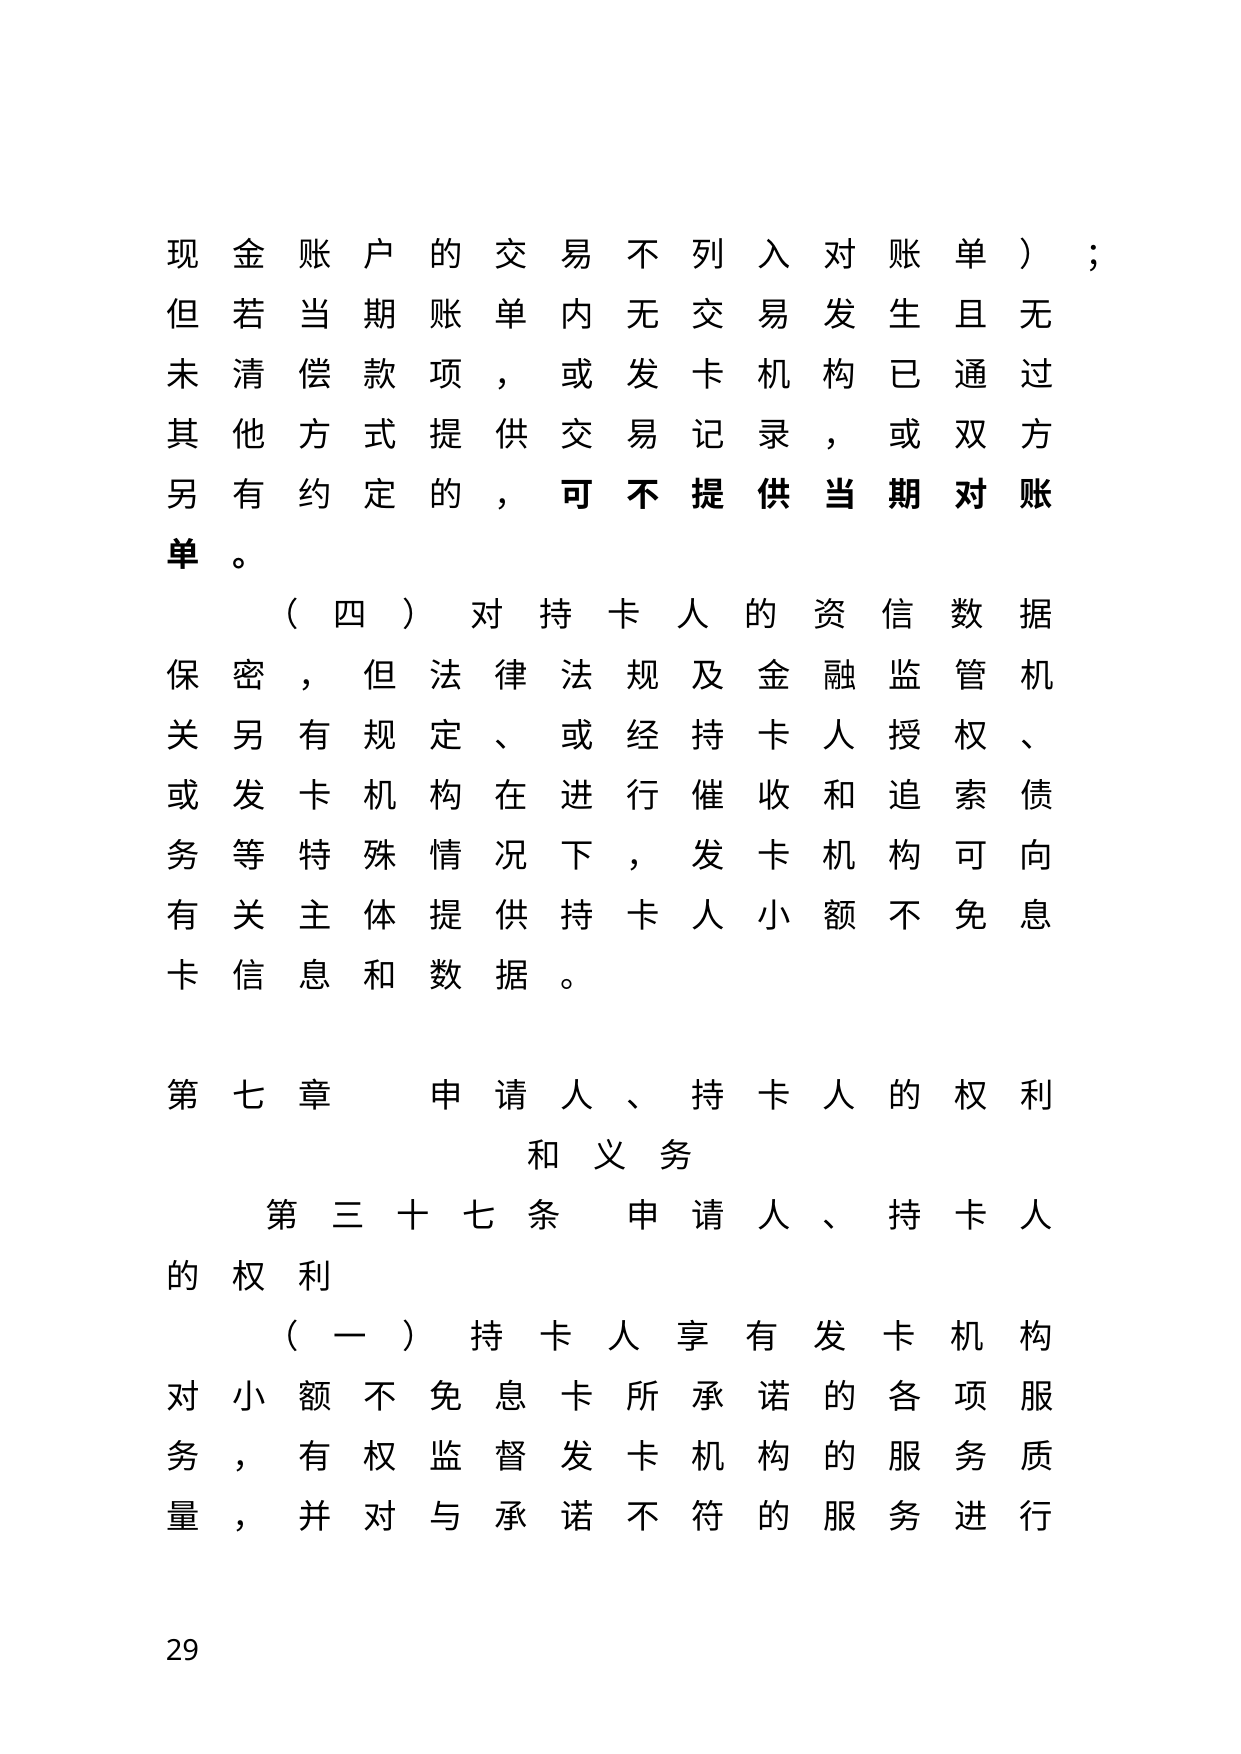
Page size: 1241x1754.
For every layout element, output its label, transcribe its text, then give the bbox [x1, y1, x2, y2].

subtitle 第七章 申请人、持卡人的权利和义务 [167, 1063, 1085, 1183]
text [167, 222, 1085, 582]
text 第三十七条 申请人、持卡人的权利 [167, 1183, 1085, 1303]
text （四）对持卡人的资信数据保密，但法律法规及金融监管机关另有规定、或经持卡人授权、或发卡机构在进行催收和追索债务等特殊情况下，发卡机构可向有关主体提供持卡人小额不免息卡信息和数据。 [167, 582, 1085, 1003]
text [167, 1303, 1085, 1544]
